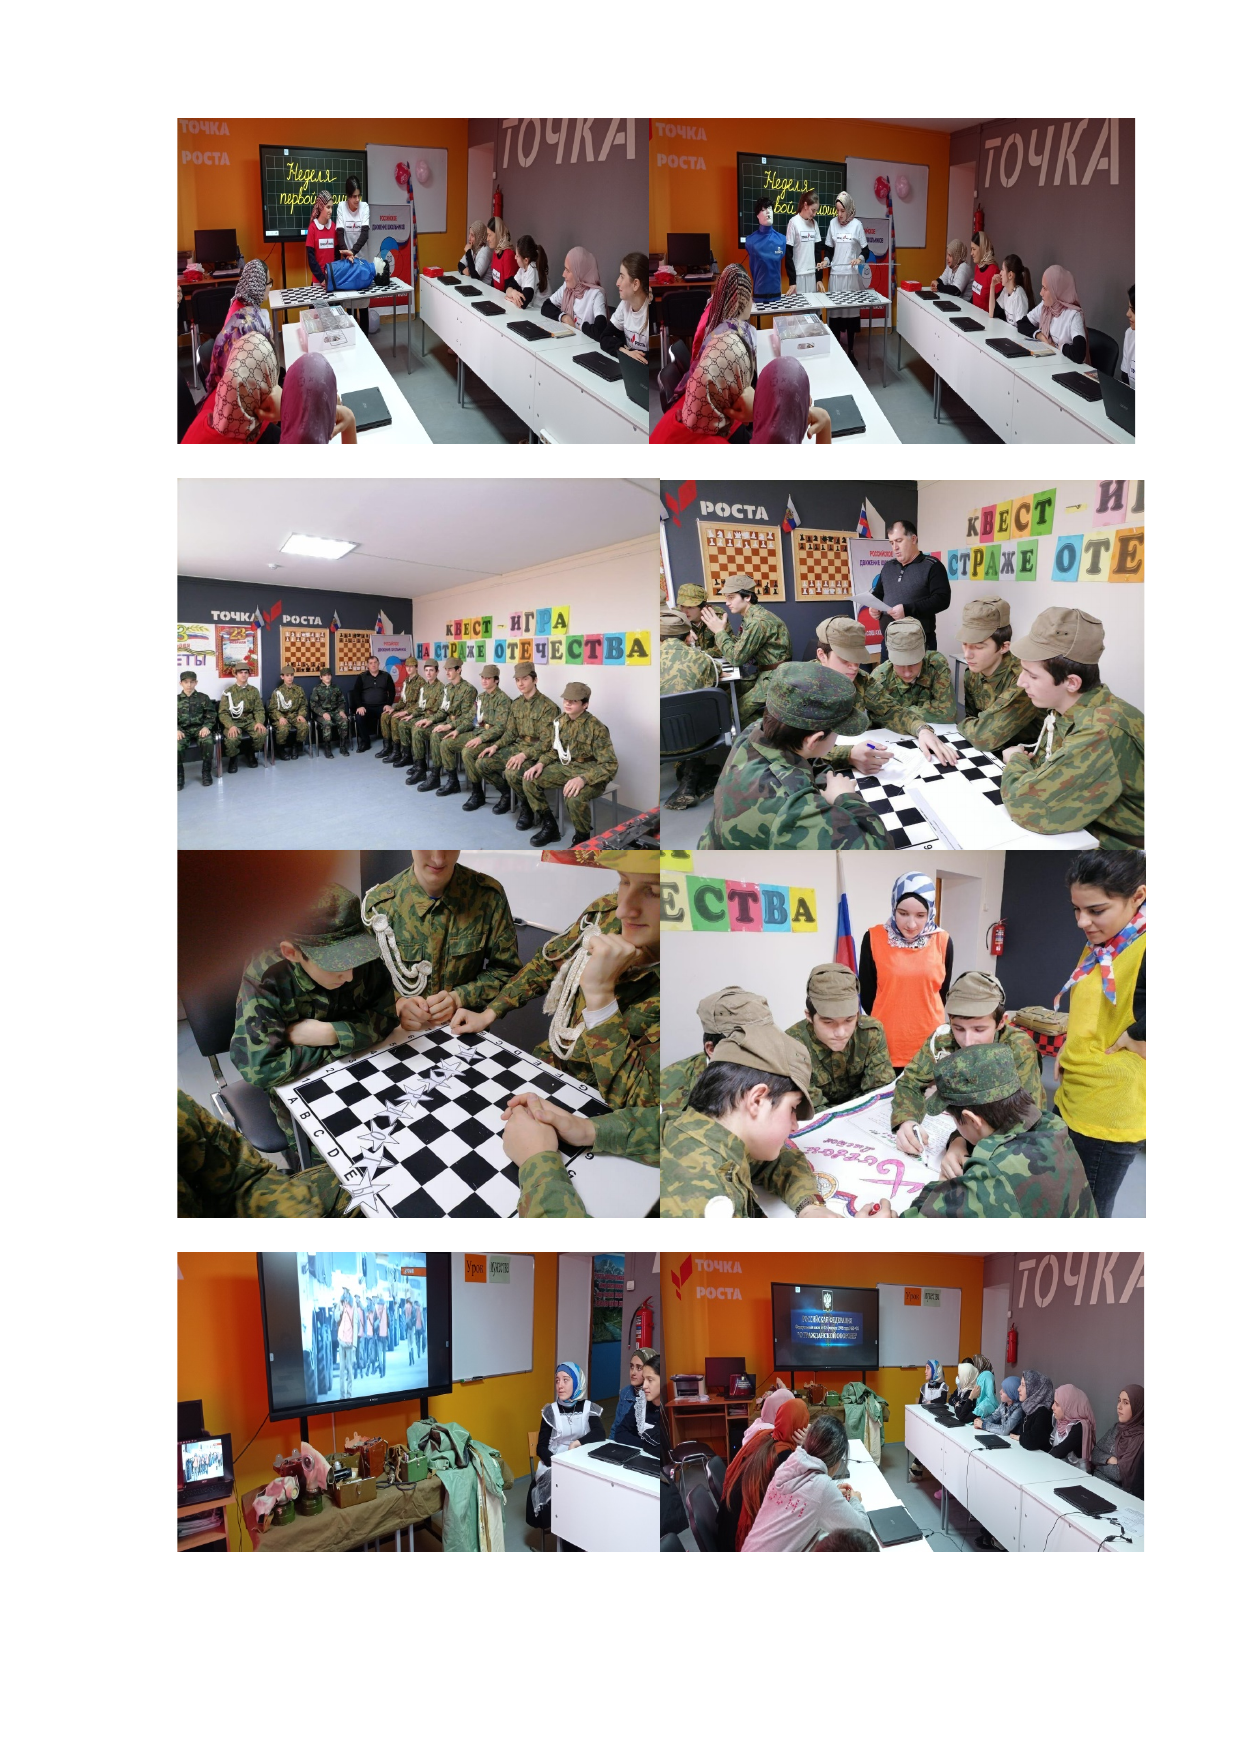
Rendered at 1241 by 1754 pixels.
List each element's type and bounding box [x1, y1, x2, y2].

picture [177, 1252, 1145, 1552]
picture [177, 478, 1146, 1218]
picture [177, 118, 1136, 444]
